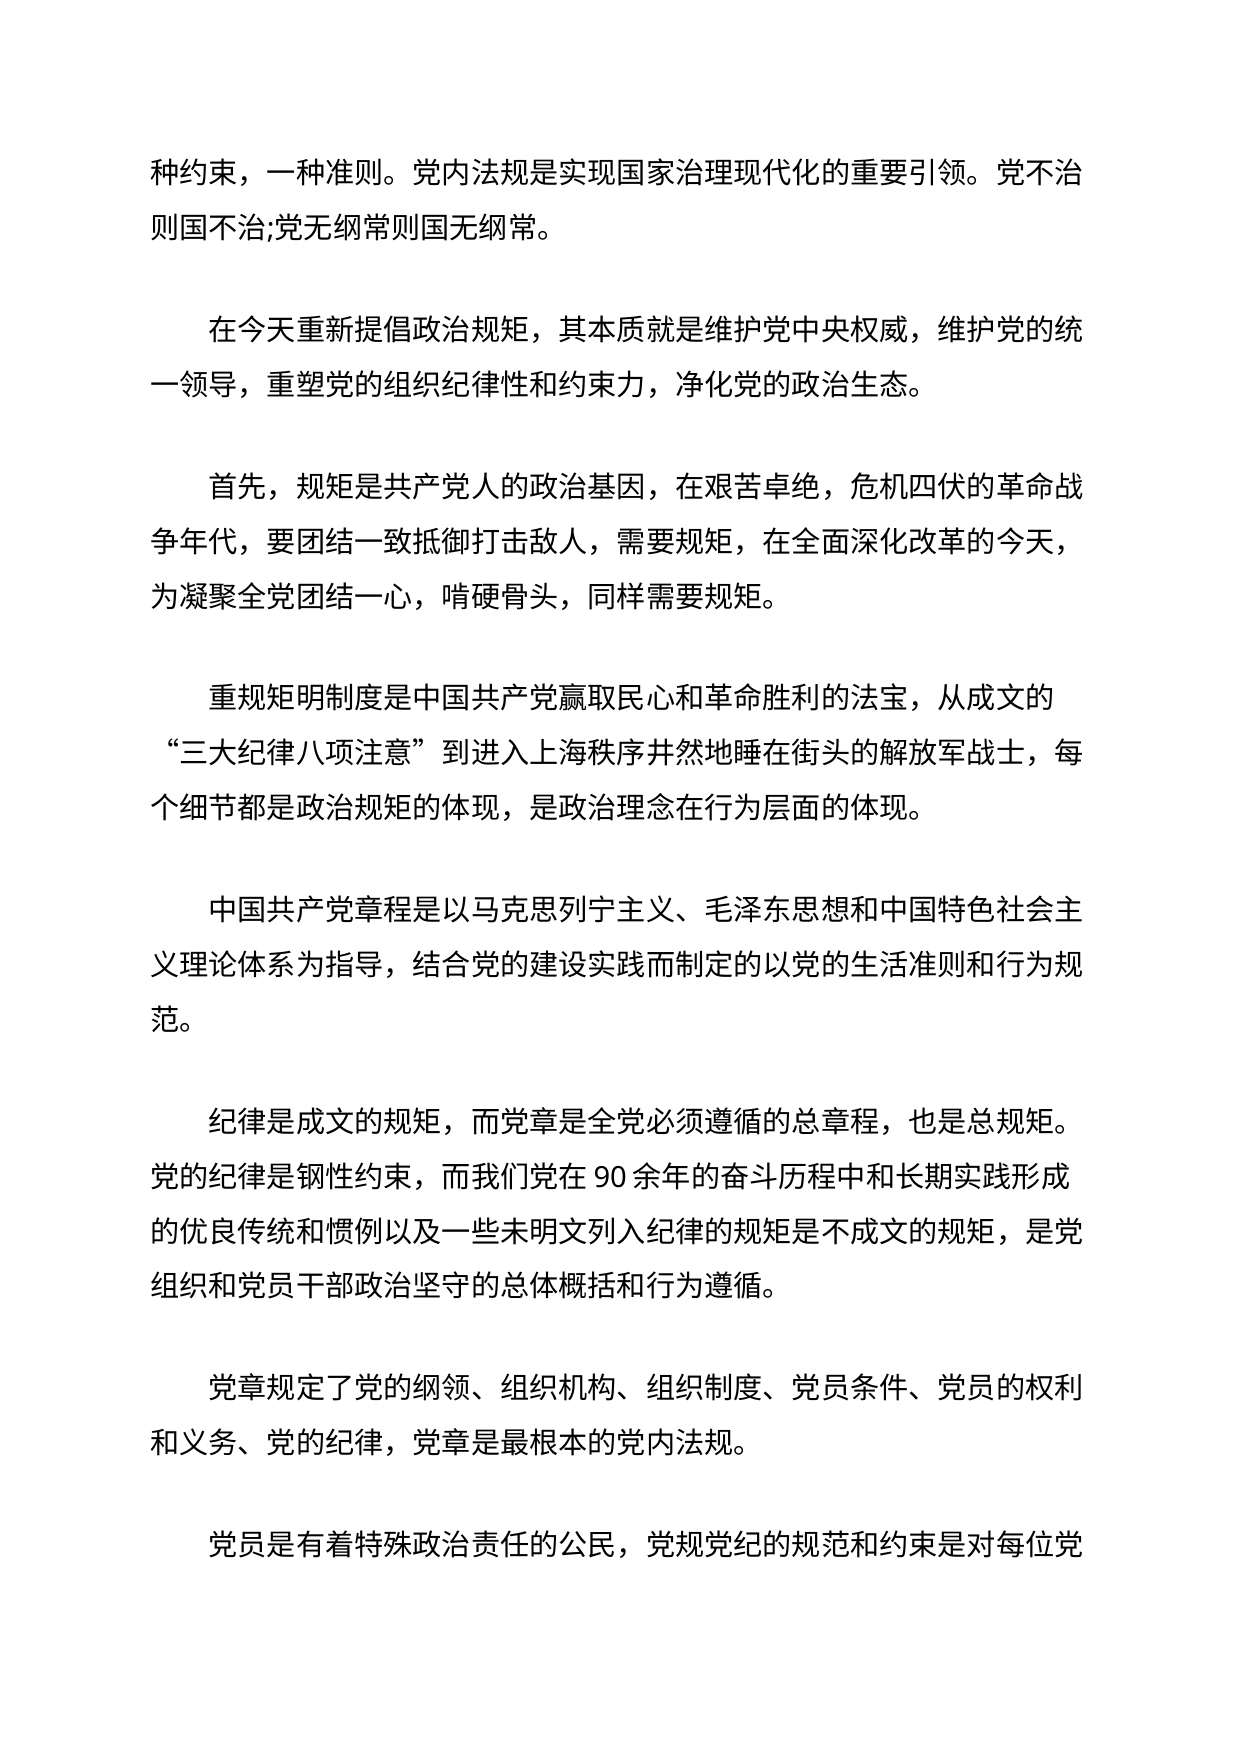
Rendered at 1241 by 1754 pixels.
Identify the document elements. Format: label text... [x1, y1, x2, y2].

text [150, 1521, 1090, 1564]
text 重规矩明制度是中国共产党赢取民心和革命胜利的法宝，从成文的“三大纪律八项注意”到进入上海秩序井然地睡在街头的解放军战士，每个细节都是政治规矩的体现，是政治理念在行为层面的体现。 [150, 675, 1090, 827]
text 中国共产党章程是以马克思列宁主义、毛泽东思想和中国特色社会主义理论体系为指导，结合党的建设实践而制定的以党的生活准则和行为规范。 [150, 887, 1090, 1039]
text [150, 150, 1090, 247]
text 党章规定了党的纲领、组织机构、组织制度、党员条件、党员的权利和义务、党的纪律，党章是最根本的党内法规。 [150, 1365, 1090, 1462]
text 纪律是成文的规矩，而党章是全党必须遵循的总章程，也是总规矩。党的纪律是钢性约束，而我们党在90余年的奋斗历程中和长期实践形成的优良传统和惯例以及一些未明文列入纪律的规矩是不成文的规矩，是党组织和党员干部政治坚守的总体概括和行为遵循。 [150, 1098, 1090, 1305]
text 首先，规矩是共产党人的政治基因，在艰苦卓绝，危机四伏的革命战争年代，要团结一致抵御打击敌人，需要规矩，在全面深化改革的今天，为凝聚全党团结一心，啃硬骨头，同样需要规矩。 [150, 463, 1090, 616]
text 在今天重新提倡政治规矩，其本质就是维护党中央权威，维护党的统一领导，重塑党的组织纪律性和约束力，净化党的政治生态。 [150, 307, 1090, 404]
